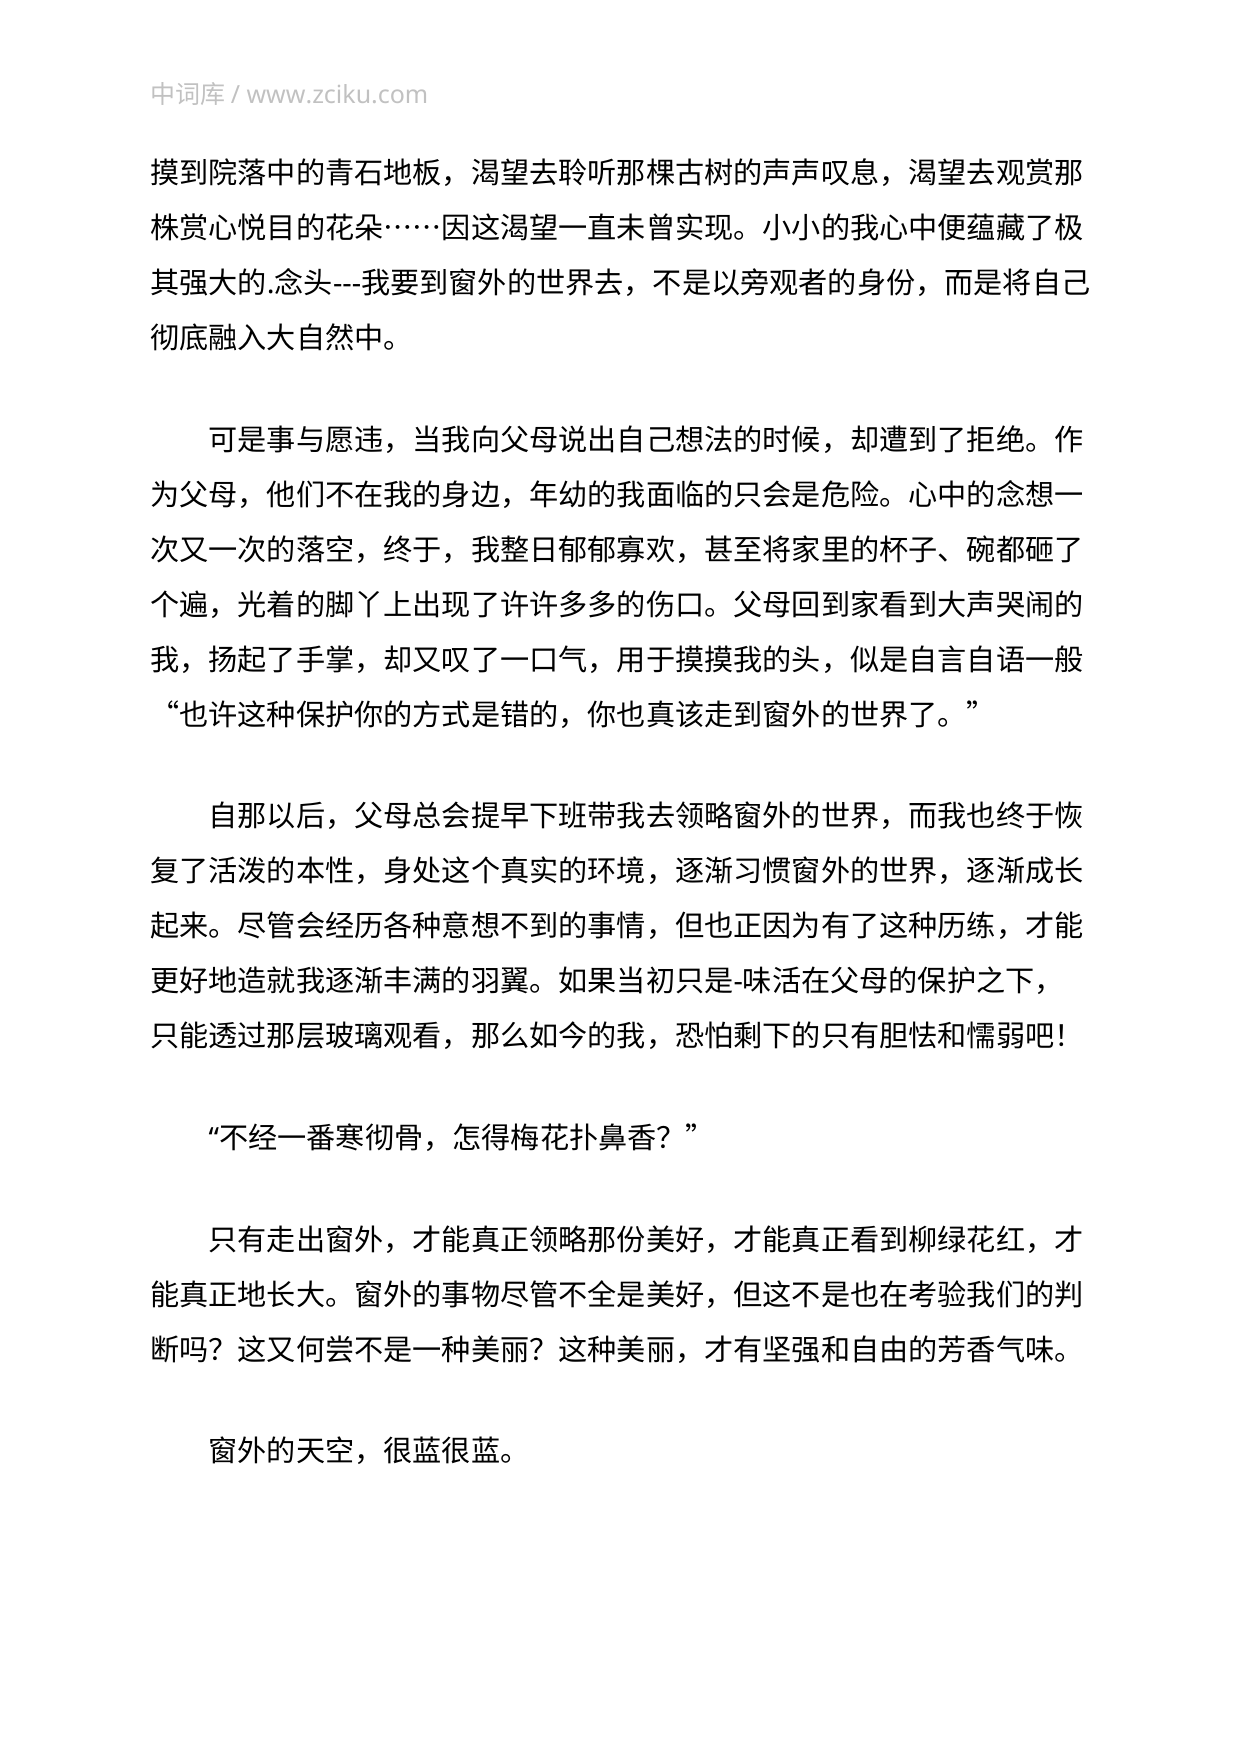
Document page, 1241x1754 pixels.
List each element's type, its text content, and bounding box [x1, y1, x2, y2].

text “不经一番寒彻骨，怎得梅花扑鼻香？” [150, 1114, 1090, 1157]
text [150, 150, 1090, 357]
text 可是事与愿违，当我向父母说出自己想法的时候，却遭到了拒绝。作为父母，他们不在我的身边，年幼的我面临的只会是危险。心中的念想一次又一次的落空，终于，我整日郁郁寡欢，甚至将家里的杯子、碗都砸了个遍，光着的脚丫上出现了许许多多的伤口。父母回到家看到大声哭闹的我，扬起了手掌，却又叹了一口气，用于摸摸我的头，似是自言自语一般“也许这种保护你的方式是错的，你也真该走到窗外的世界了。” [150, 417, 1090, 733]
text 自那以后，父母总会提早下班带我去领略窗外的世界，而我也终于恢复了活泼的本性，身处这个真实的环境，逐渐习惯窗外的世界，逐渐成长起来。尽管会经历各种意想不到的事情，但也正因为有了这种历练，才能更好地造就我逐渐丰满的羽翼。如果当初只是-味活在父母的保护之下，只能透过那层玻璃观看，那么如今的我，恐怕剩下的只有胆怯和懦弱吧！ [150, 793, 1090, 1055]
text 只有走出窗外，才能真正领略那份美好，才能真正看到柳绿花红，才能真正地长大。窗外的事物尽管不全是美好，但这不是也在考验我们的判断吗？这又何尝不是一种美丽？这种美丽，才有坚强和自由的芳香气味。 [150, 1216, 1090, 1368]
text 窗外的天空，很蓝很蓝。 [150, 1428, 1090, 1470]
